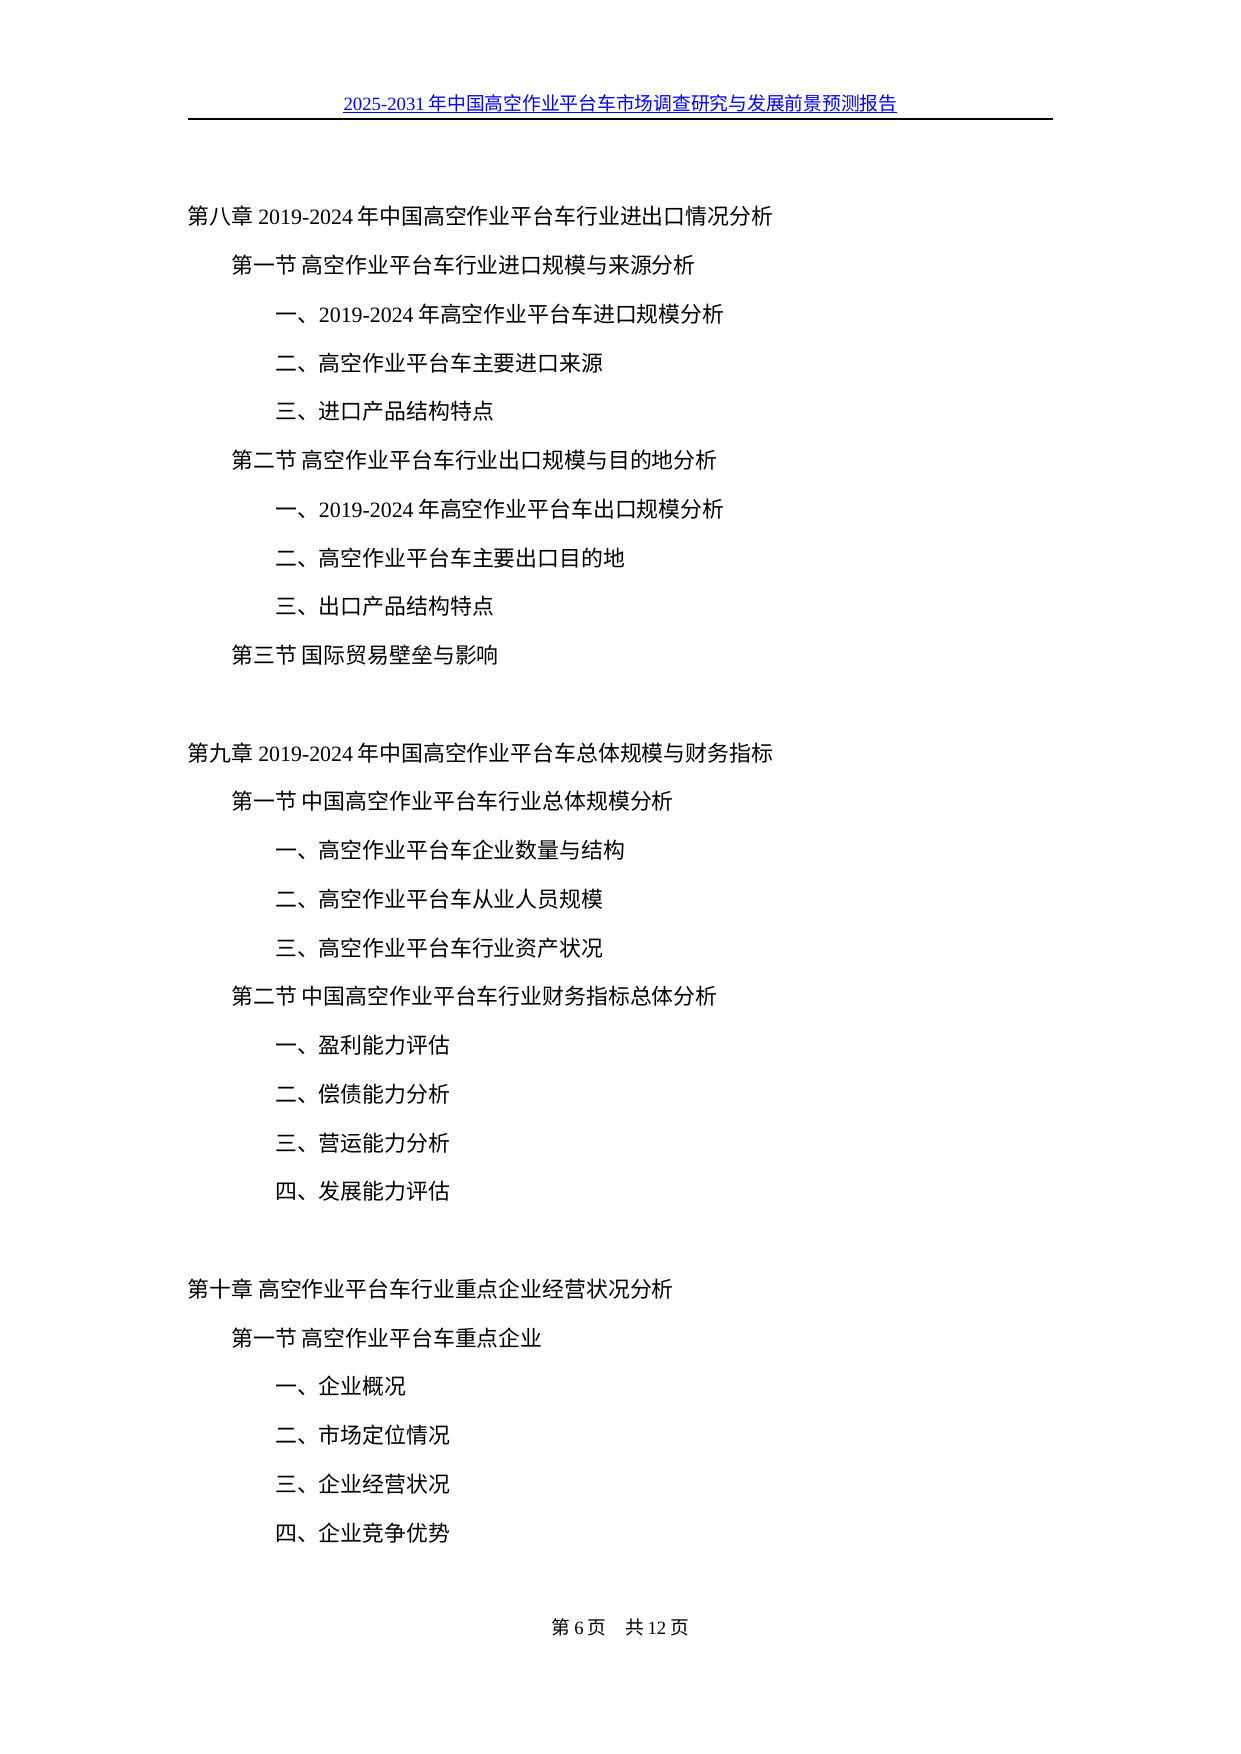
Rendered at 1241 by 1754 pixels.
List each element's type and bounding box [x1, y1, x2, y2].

text [187, 150, 1053, 1548]
